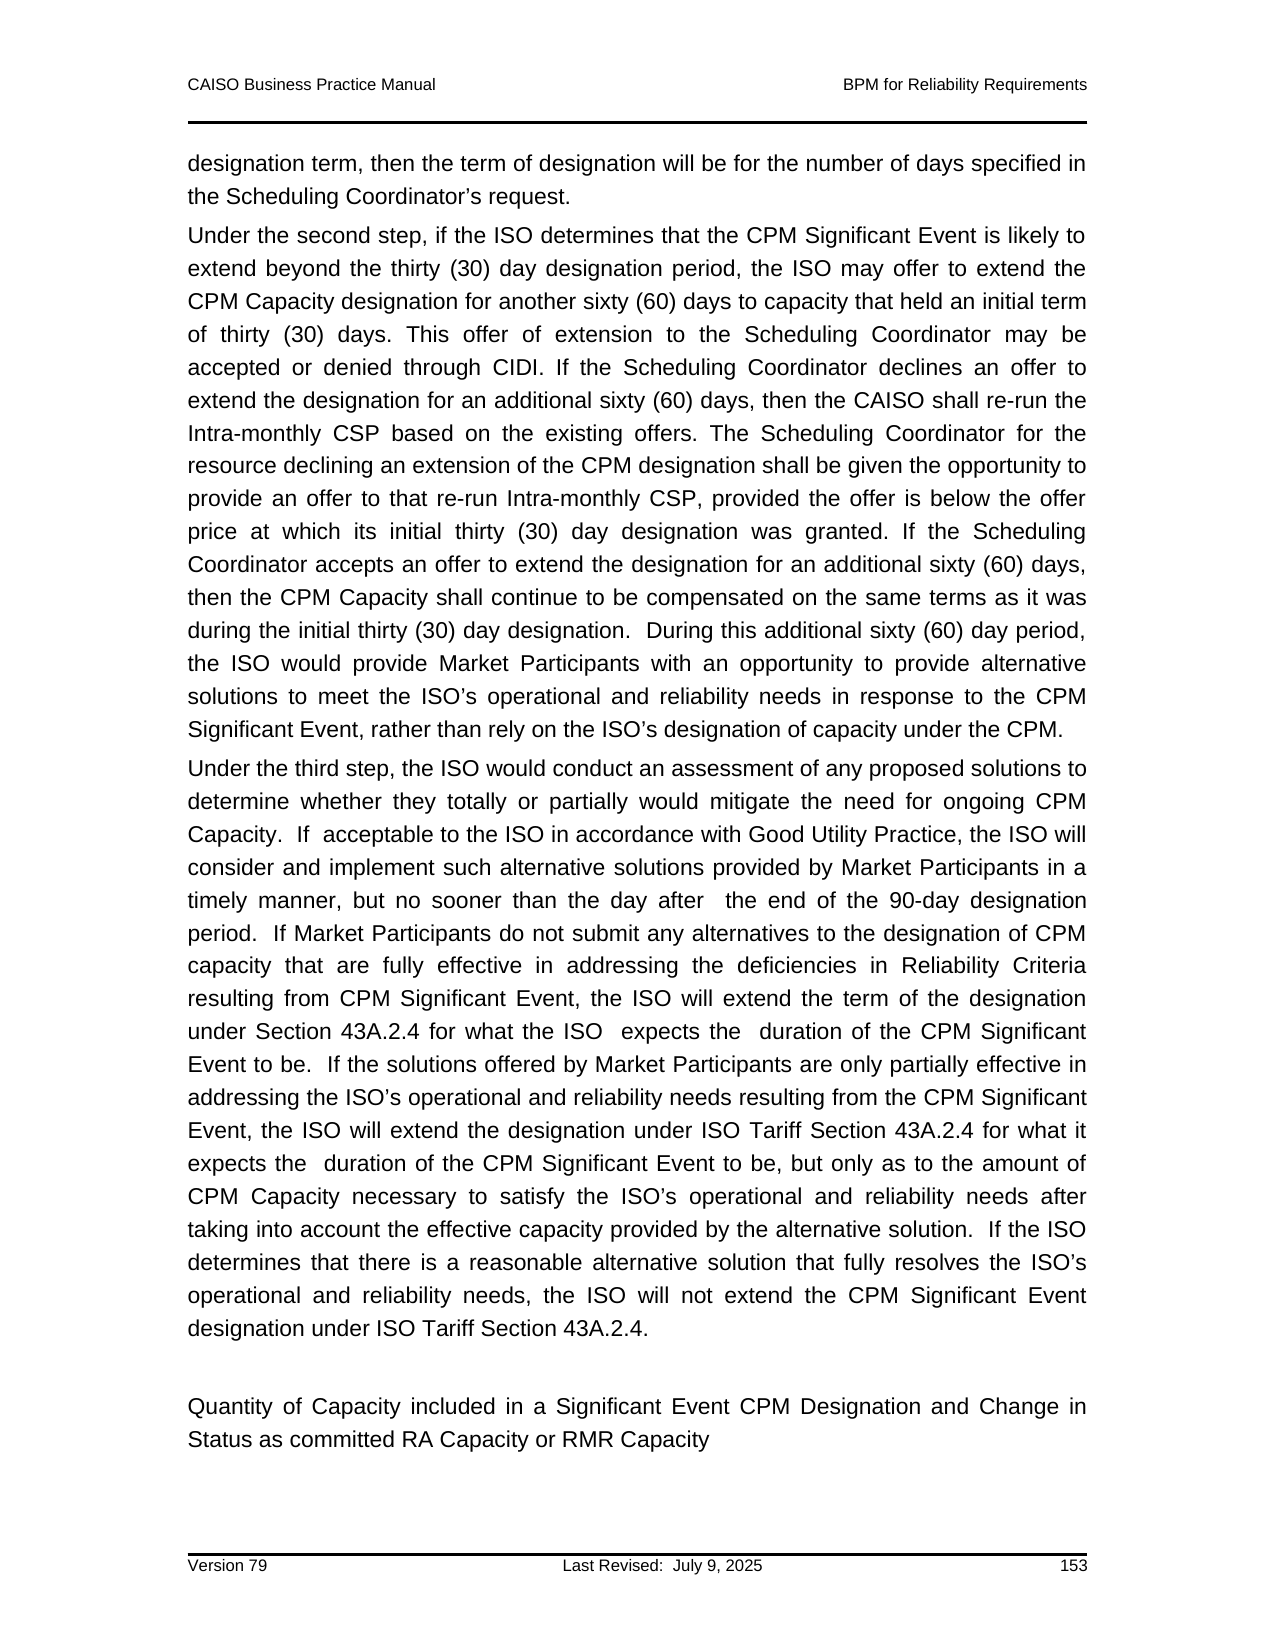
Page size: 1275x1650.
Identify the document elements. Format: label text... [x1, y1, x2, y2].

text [187, 150, 1087, 209]
text Under the second step, if the ISO determines that the CPM Significant Event is likely to extend beyond the thirty (30) day designation period, the ISO may offer to extend the CPM Capacity designation for another sixty (60) days to capacity that held an initial term of thirty (30) days. This offer of extension to the Scheduling Coordinator may be accepted or denied through CIDI. If the Scheduling Coordinator declines an offer to extend the designation for an additional sixty (60) days, then the CAISO shall re-run the Intra-monthly CSP based on the existing offers. The Scheduling Coordinator for the resource declining an extension of the CPM designation shall be given the opportunity to provide an offer to that re-run Intra-monthly CSP, provided the offer is below the offer price at which its initial thirty (30) day designation was granted. If the Scheduling Coordinator accepts an offer to extend the designation for an additional sixty (60) days, then the CPM Capacity shall continue to be compensated on the same terms as it was during the initial thirty (30) day designation. During this additional sixty (60) day period, the ISO would provide Market Participants with an opportunity to provide alternative solutions to meet the ISO’s operational and reliability needs in response to the CPM Significant Event, rather than rely on the ISO’s designation of capacity under the CPM. [187, 222, 1087, 742]
text Under the third step, the ISO would conduct an assessment of any proposed solutions to determine whether they totally or partially would mitigate the need for ongoing CPM Capacity. If acceptable to the ISO in accordance with Good Utility Practice, the ISO will consider and implement such alternative solutions provided by Market Participants in a timely manner, but no sooner than the day after the end of the 90-day designation period. If Market Participants do not submit any alternatives to the designation of CPM capacity that are fully effective in addressing the deficiencies in Reliability Criteria resulting from CPM Significant Event, the ISO will extend the term of the designation under Section 43A.2.4 for what the ISO expects the duration of the CPM Significant Event to be. If the solutions offered by Market Participants are only partially effective in addressing the ISO’s operational and reliability needs resulting from the CPM Significant Event, the ISO will extend the designation under ISO Tariff Section 43A.2.4 for what it expects the duration of the CPM Significant Event to be, but only as to the amount of CPM Capacity necessary to satisfy the ISO’s operational and reliability needs after taking into account the effective capacity provided by the alternative solution. If the ISO determines that there is a reasonable alternative solution that fully resolves the ISO’s operational and reliability needs, the ISO will not extend the CPM Significant Event designation under ISO Tariff Section 43A.2.4. [187, 755, 1087, 1341]
text Quantity of Capacity included in a Significant Event CPM Designation and Change in Status as committed RA Capacity or RMR Capacity [187, 1393, 1087, 1452]
